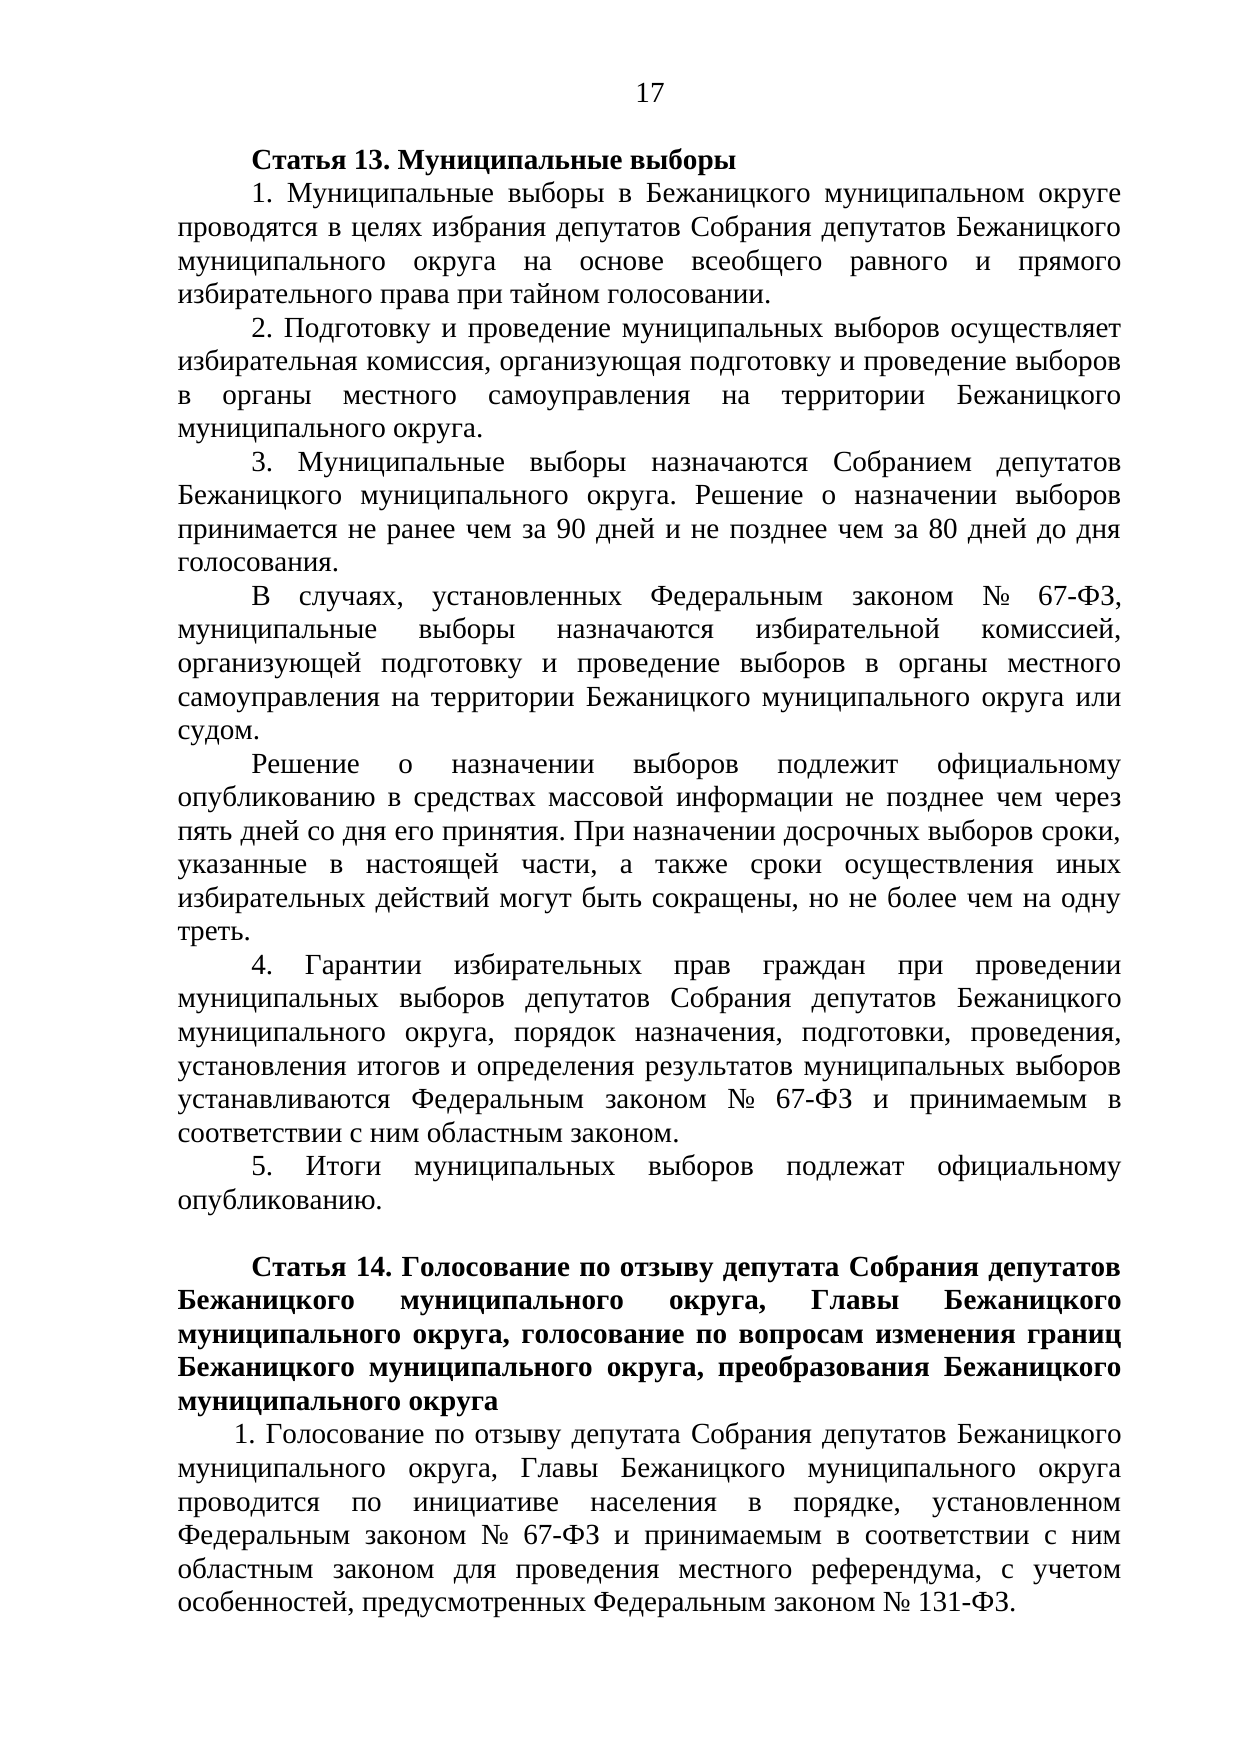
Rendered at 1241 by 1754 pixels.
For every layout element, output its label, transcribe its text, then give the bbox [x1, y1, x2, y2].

text 4. Гарантии избирательных прав граждан при проведении муниципальных выборов депутатов Собрания депутатов Бежаницкого муниципального округа, порядок назначения, подготовки, проведения, установления итогов и определения результатов муниципальных выборов устанавливаются Федеральным законом № 67-ФЗ и принимаемым в соответствии с ним областным законом. [177, 947, 1122, 1148]
text В случаях, установленных Федеральным законом № 67-ФЗ, муниципальные выборы назначаются избирательной комиссией, организующей подготовку и проведение выборов в органы местного самоуправления на территории Бежаницкого муниципального округа или судом. [177, 578, 1122, 746]
text 1. Муниципальные выборы в Бежаницкого муниципальном округе проводятся в целях избрания депутатов Собрания депутатов Бежаницкого муниципального округа на основе всеобщего равного и прямого избирательного права при тайном голосовании. [177, 176, 1122, 310]
text Решение о назначении выборов подлежит официальному опубликованию в средствах массовой информации не позднее чем через пять дней со дня его принятия. При назначении досрочных выборов сроки, указанные в настоящей части, а также сроки осуществления иных избирательных действий могут быть сокращены, но не более чем на одну треть. [177, 746, 1122, 947]
text Статья 13. Муниципальные выборы [177, 142, 1122, 176]
text 1. Голосование по отзыву депутата Собрания депутатов Бежаницкого муниципального округа, Главы Бежаницкого муниципального округа проводится по инициативе населения в порядке, установленном Федеральным законом № 67-ФЗ и принимаемым в соответствии с ним областным законом для проведения местного референдума, с учетом особенностей, предусмотренных Федеральным законом № 131-ФЗ. [177, 1417, 1122, 1618]
text 2. Подготовку и проведение муниципальных выборов осуществляет избирательная комиссия, организующая подготовку и проведение выборов в органы местного самоуправления на территории Бежаницкого муниципального округа. [177, 310, 1122, 444]
text 3. Муниципальные выборы назначаются Собранием депутатов Бежаницкого муниципального округа. Решение о назначении выборов принимается не ранее чем за 90 дней и не позднее чем за 80 дней до дня голосования. [177, 444, 1122, 578]
text 5. Итоги муниципальных выборов подлежат официальному опубликованию. [177, 1148, 1122, 1215]
text Статья 14. Голосование по отзыву депутата Собрания депутатов Бежаницкого муниципального округа, Главы Бежаницкого муниципального округа, голосование по вопросам изменения границ Бежаницкого муниципального округа, преобразования Бежаницкого муниципального округа [177, 1249, 1122, 1417]
